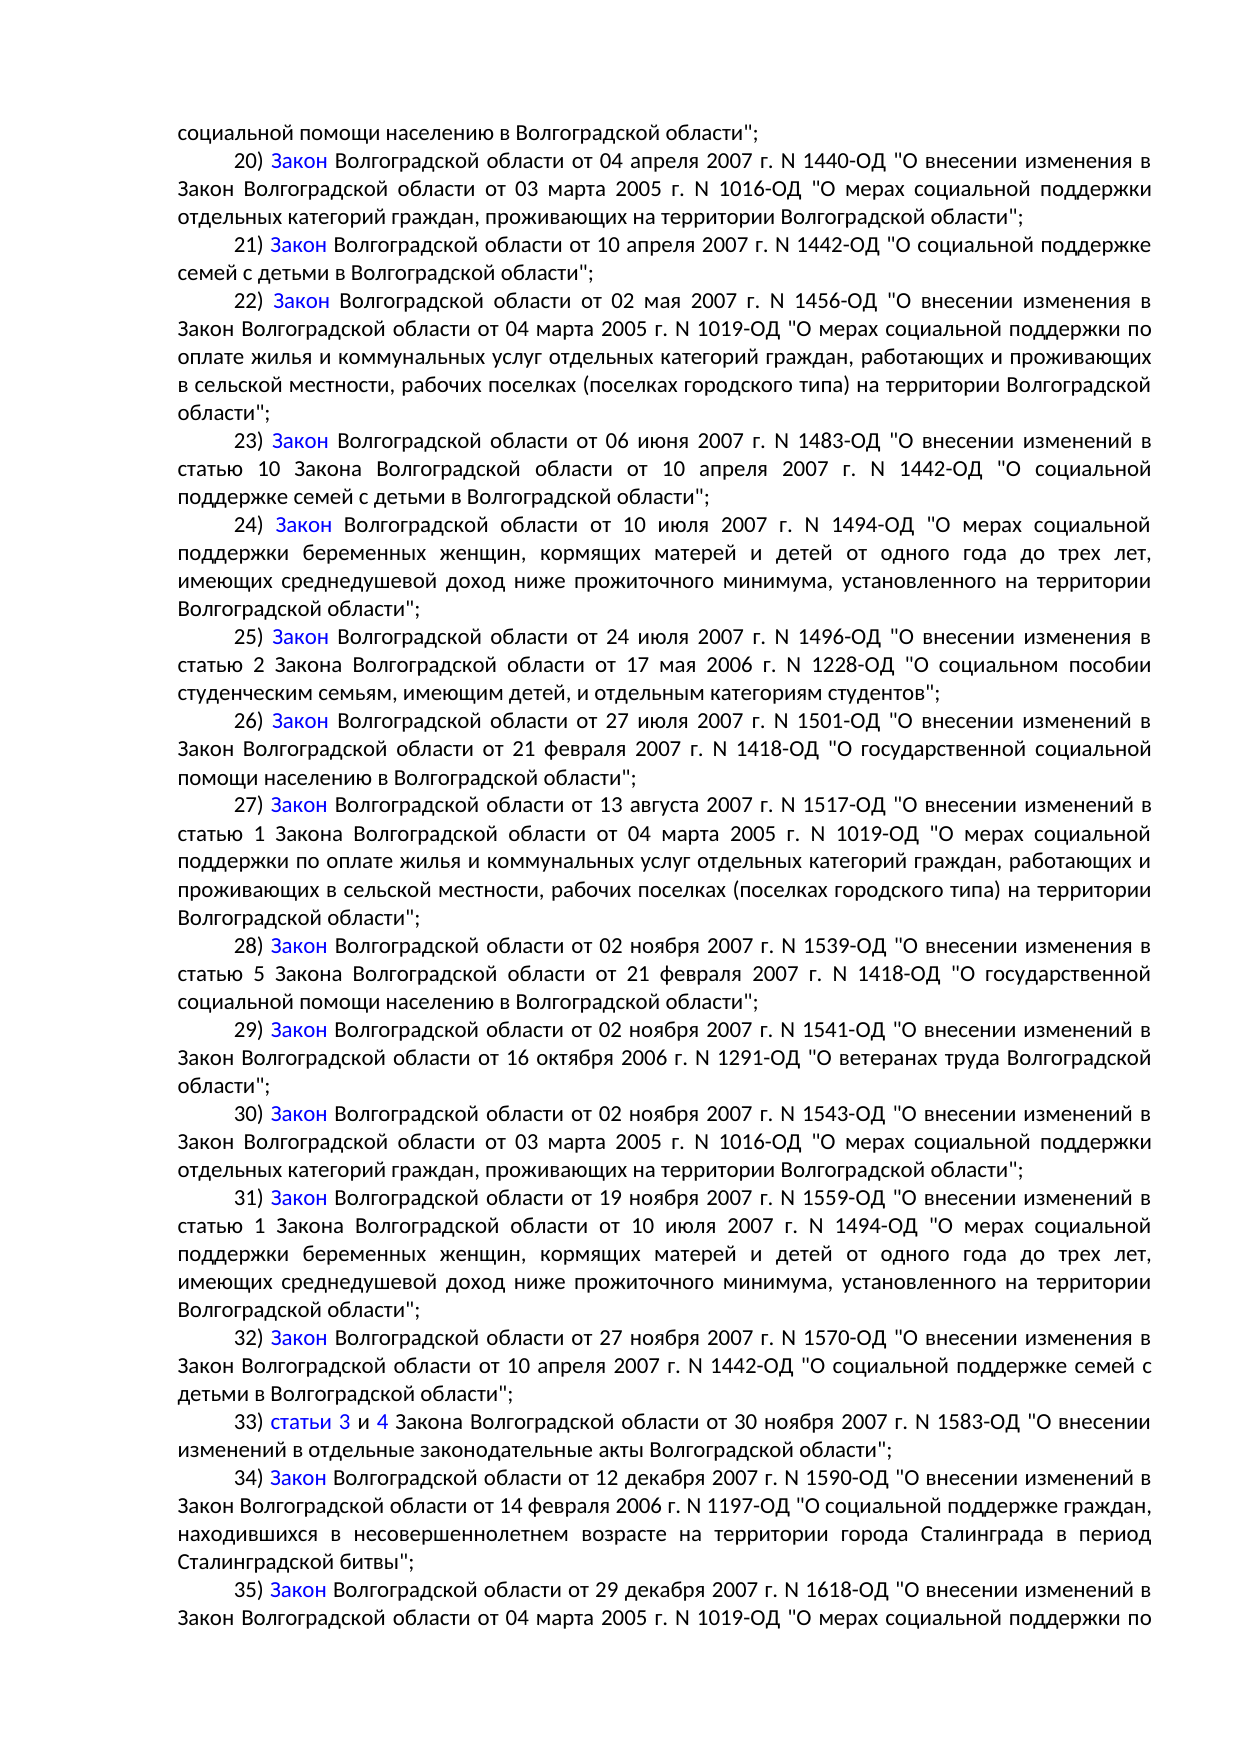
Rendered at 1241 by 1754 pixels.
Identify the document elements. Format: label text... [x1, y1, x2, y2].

text 26) Закон Волгоградской области от 27 июля 2007 г. N 1501-ОД "О внесении изменений в Закон Волгоградской области от 21 февраля 2007 г. N 1418-ОД "О государственной социальной помощи населению в Волгоградской области"; [177, 707, 1152, 791]
text 30) Закон Волгоградской области от 02 ноября 2007 г. N 1543-ОД "О внесении изменений в Закон Волгоградской области от 03 марта 2005 г. N 1016-ОД "О мерах социальной поддержки отдельных категорий граждан, проживающих на территории Волгоградской области"; [177, 1099, 1152, 1183]
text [177, 118, 1152, 146]
text 29) Закон Волгоградской области от 02 ноября 2007 г. N 1541-ОД "О внесении изменений в Закон Волгоградской области от 16 октября 2006 г. N 1291-ОД "О ветеранах труда Волгоградской области"; [177, 1015, 1152, 1099]
text 25) Закон Волгоградской области от 24 июля 2007 г. N 1496-ОД "О внесении изменения в статью 2 Закона Волгоградской области от 17 мая 2006 г. N 1228-ОД "О социальном пособии студенческим семьям, имеющим детей, и отдельным категориям студентов"; [177, 622, 1152, 707]
text 22) Закон Волгоградской области от 02 мая 2007 г. N 1456-ОД "О внесении изменения в Закон Волгоградской области от 04 марта 2005 г. N 1019-ОД "О мерах социальной поддержки по оплате жилья и коммунальных услуг отдельных категорий граждан, работающих и проживающих в сельской местности, рабочих поселках (поселках городского типа) на территории Волгоградской области"; [177, 286, 1152, 426]
text 31) Закон Волгоградской области от 19 ноября 2007 г. N 1559-ОД "О внесении изменений в статью 1 Закона Волгоградской области от 10 июля 2007 г. N 1494-ОД "О мерах социальной поддержки беременных женщин, кормящих матерей и детей от одного года до трех лет, имеющих среднедушевой доход ниже прожиточного минимума, установленного на территории Волгоградской области"; [177, 1183, 1152, 1323]
text 24) Закон Волгоградской области от 10 июля 2007 г. N 1494-ОД "О мерах социальной поддержки беременных женщин, кормящих матерей и детей от одного года до трех лет, имеющих среднедушевой доход ниже прожиточного минимума, установленного на территории Волгоградской области"; [177, 510, 1152, 622]
text 28) Закон Волгоградской области от 02 ноября 2007 г. N 1539-ОД "О внесении изменения в статью 5 Закона Волгоградской области от 21 февраля 2007 г. N 1418-ОД "О государственной социальной помощи населению в Волгоградской области"; [177, 931, 1152, 1015]
text 21) Закон Волгоградской области от 10 апреля 2007 г. N 1442-ОД "О социальной поддержке семей с детьми в Волгоградской области"; [177, 230, 1152, 286]
text 20) Закон Волгоградской области от 04 апреля 2007 г. N 1440-ОД "О внесении изменения в Закон Волгоградской области от 03 марта 2005 г. N 1016-ОД "О мерах социальной поддержки отдельных категорий граждан, проживающих на территории Волгоградской области"; [177, 146, 1152, 230]
text 34) Закон Волгоградской области от 12 декабря 2007 г. N 1590-ОД "О внесении изменений в Закон Волгоградской области от 14 февраля 2006 г. N 1197-ОД "О социальной поддержке граждан, находившихся в несовершеннолетнем возрасте на территории города Сталинграда в период Сталинградской битвы"; [177, 1463, 1152, 1575]
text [177, 1575, 1152, 1631]
text 32) Закон Волгоградской области от 27 ноября 2007 г. N 1570-ОД "О внесении изменения в Закон Волгоградской области от 10 апреля 2007 г. N 1442-ОД "О социальной поддержке семей с детьми в Волгоградской области"; [177, 1323, 1152, 1407]
text 33) статьи 3 и 4 Закона Волгоградской области от 30 ноября 2007 г. N 1583-ОД "О внесении изменений в отдельные законодательные акты Волгоградской области"; [177, 1407, 1152, 1463]
text 27) Закон Волгоградской области от 13 августа 2007 г. N 1517-ОД "О внесении изменений в статью 1 Закона Волгоградской области от 04 марта 2005 г. N 1019-ОД "О мерах социальной поддержки по оплате жилья и коммунальных услуг отдельных категорий граждан, работающих и проживающих в сельской местности, рабочих поселках (поселках городского типа) на территории Волгоградской области"; [177, 791, 1152, 931]
text 23) Закон Волгоградской области от 06 июня 2007 г. N 1483-ОД "О внесении изменений в статью 10 Закона Волгоградской области от 10 апреля 2007 г. N 1442-ОД "О социальной поддержке семей с детьми в Волгоградской области"; [177, 426, 1152, 510]
